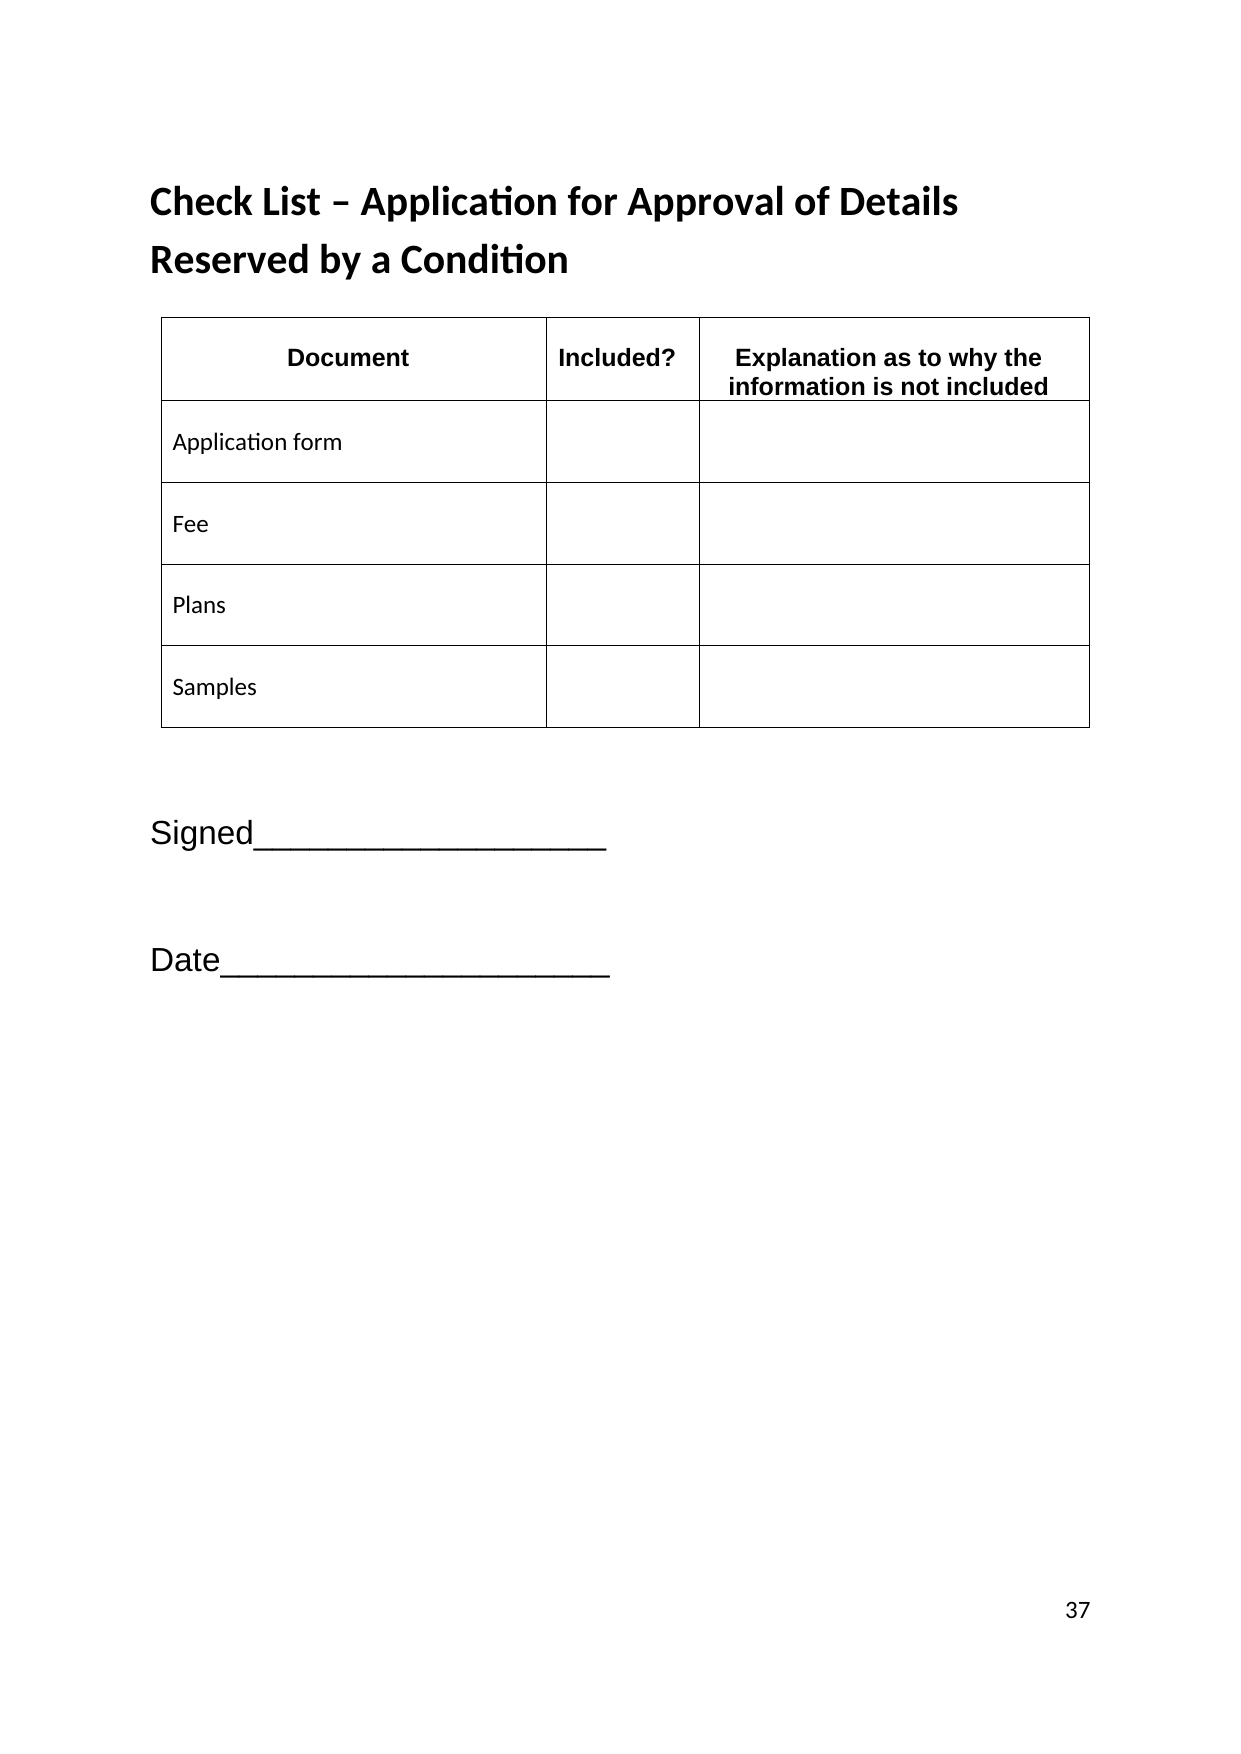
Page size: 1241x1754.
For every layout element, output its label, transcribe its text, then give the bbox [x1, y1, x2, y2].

table_cell [700, 401, 1089, 482]
table_cell [547, 646, 699, 727]
table_cell [700, 565, 1089, 645]
table_cell Fee [162, 483, 546, 563]
table_cell [547, 565, 699, 645]
text Date_____________________ [150, 939, 1078, 978]
table_header Document [162, 318, 546, 400]
table_cell [547, 483, 699, 563]
subtitle Check List – Application for Approval of Details Reserved by a Condition [150, 175, 1090, 284]
table_cell Samples [162, 646, 546, 727]
text Signed___________________ [150, 813, 1078, 851]
table_cell [547, 401, 699, 482]
table_cell [700, 483, 1089, 563]
table_cell Plans [162, 565, 546, 645]
table_cell Application form [162, 401, 546, 482]
table_header Included? [547, 318, 699, 400]
table_cell [700, 646, 1089, 727]
table_header Explanation as to why the information is not included [700, 318, 1089, 400]
